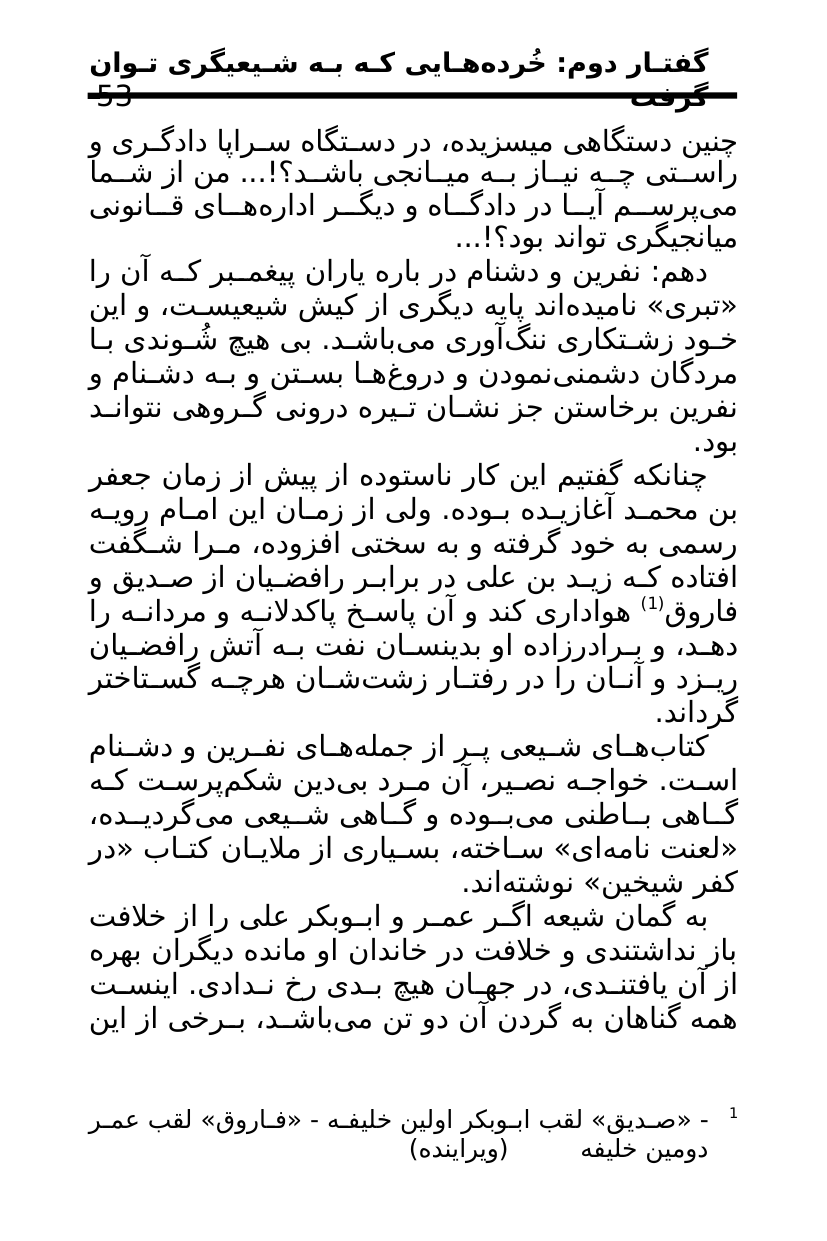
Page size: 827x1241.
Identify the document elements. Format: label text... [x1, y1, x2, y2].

text کتاب‌های شیعی پر از جمله‌های نفرین و دشنام است. خواجه نصیر، آن مرد بی‌دین شکم‌پرست که گاهی باطنی می‌بوده و گاهی شیعی می‌گردیده، «لعنت نامه‌ای» ساخته، بسیاری از ملایان کتاب «در کفر شیخین» نوشته‌اند. [89, 730, 738, 899]
text چنانکه گفتیم این کار ناستوده از پیش از زمان جعفر بن محمد آغازیده بوده. ولی از زمان این امام رویه رسمی به خود گرفته و به سختی افزوده، مرا شگفت افتاده که زید بن علی در برابر رافضیان از صدیق و فاروق() هواداری کند و آن پاسخ پاکدلانه و مردانه را دهد، و برادرزاده او بدینسان نفت به آتش رافضیان ریزد و آنان را در رفتار زشت‌شان هرچه گستاختر گرداند. [89, 458, 738, 730]
text دهم: نفرین و دشنام در باره یاران پیغمبر که آن را «تبری» نامیده‌اند پایه دیگری از کیش شیعیست، و این خود زشتکاری ننگ‌آوری می‌باشد. بی هیچ شُوندی با مردگان دشمنی‌نمودن و دروغ‌ها بستن و به دشنام و نفرین برخاستن جز نشان تیره درونی گروهی نتواند بود. [89, 254, 738, 458]
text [89, 125, 738, 254]
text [89, 899, 738, 1035]
